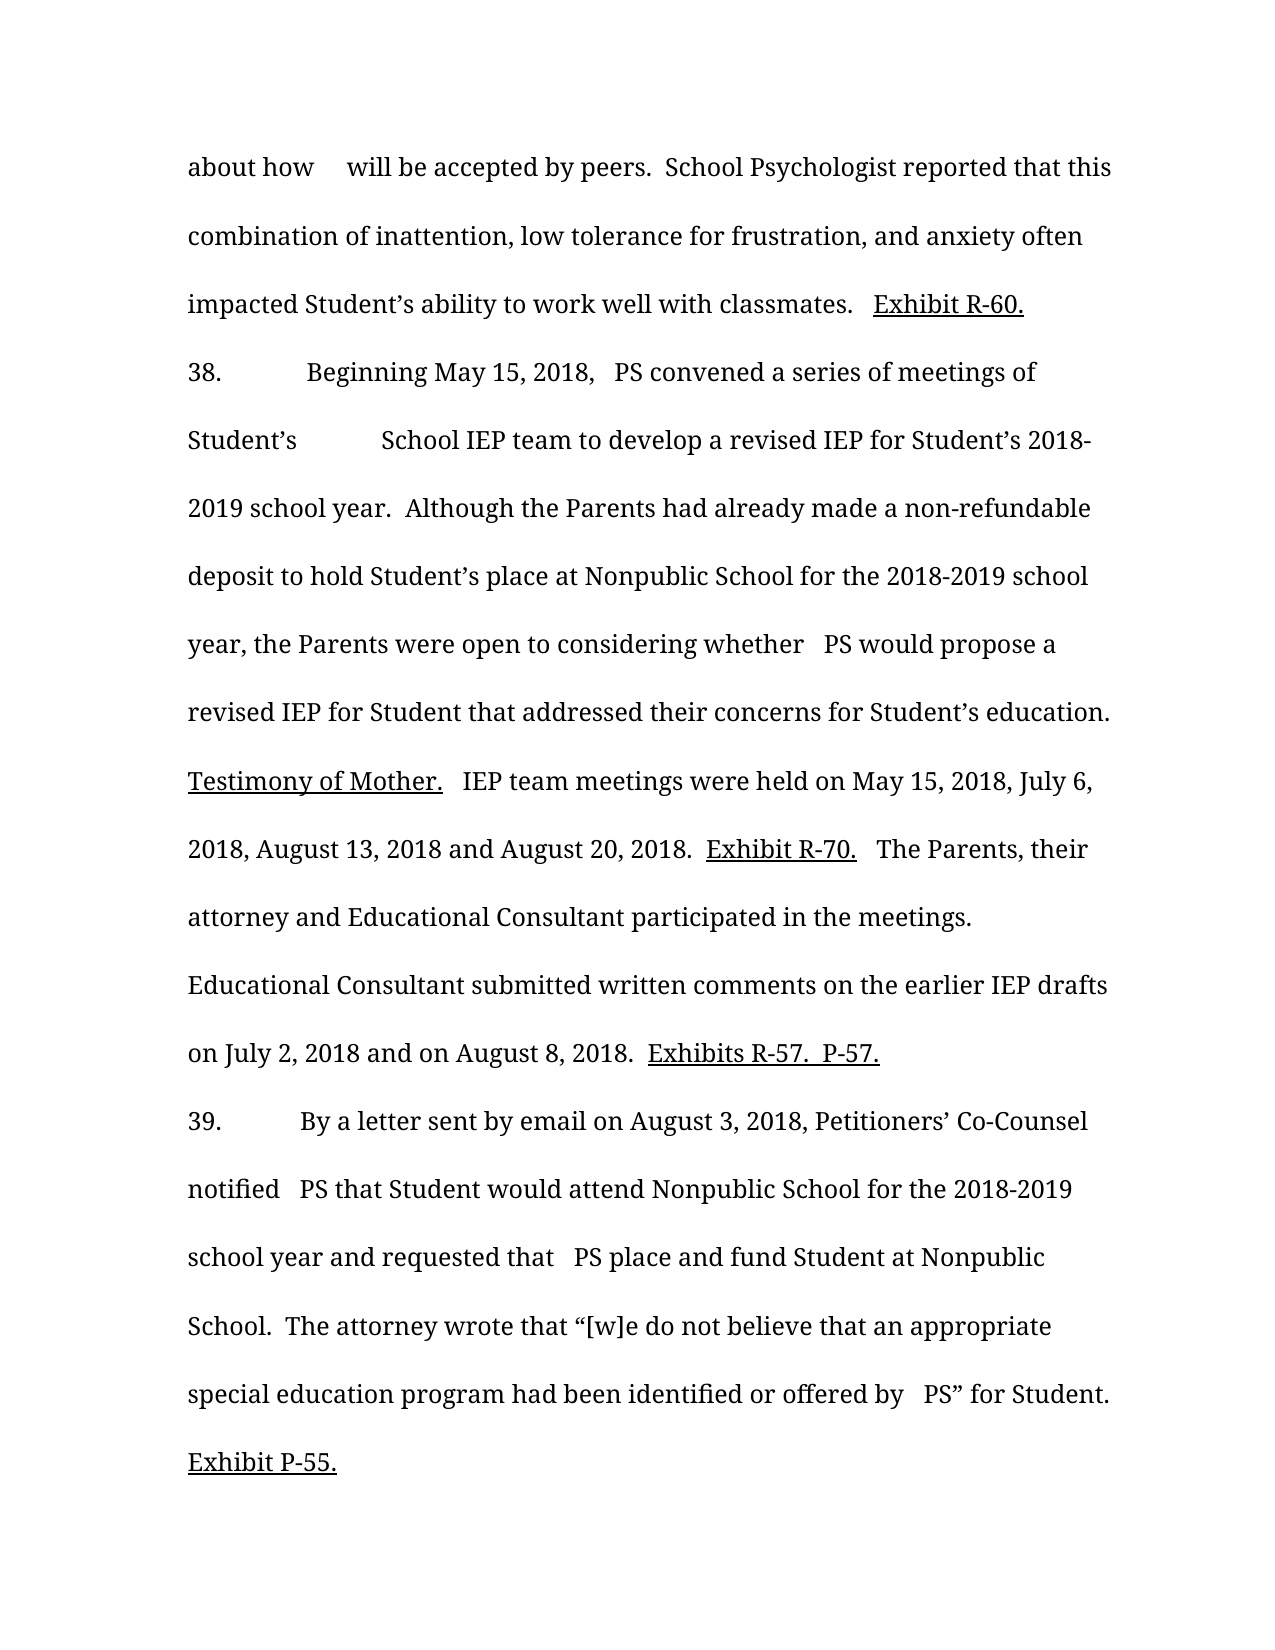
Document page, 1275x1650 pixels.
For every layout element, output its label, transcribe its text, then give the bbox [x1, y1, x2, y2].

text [187, 150, 1125, 320]
text 39. By a letter sent by email on August 3, 2018, Petitioners’ Co-Counsel notified PS that Student would attend Nonpublic School for the 2018-2019 school year and requested that PS place and fund Student at Nonpublic School. The attorney wrote that “[w]e do not believe that an appropriate special education program had been identified or offered by PS” for Student. Exhibit P-55. [187, 1104, 1125, 1478]
text 38. Beginning May 15, 2018, PS convened a series of meetings of Student’s School IEP team to develop a revised IEP for Student’s 2018-2019 school year. Although the Parents had already made a non-refundable deposit to hold Student’s place at Nonpublic School for the 2018-2019 school year, the Parents were open to considering whether PS would propose a revised IEP for Student that addressed their concerns for Student’s education. Testimony of Mother. IEP team meetings were held on May 15, 2018, July 6, 2018, August 13, 2018 and August 20, 2018. Exhibit R-70. The Parents, their attorney and Educational Consultant participated in the meetings. Educational Consultant submitted written comments on the earlier IEP drafts on July 2, 2018 and on August 8, 2018. Exhibits R-57. P-57. [187, 354, 1125, 1070]
